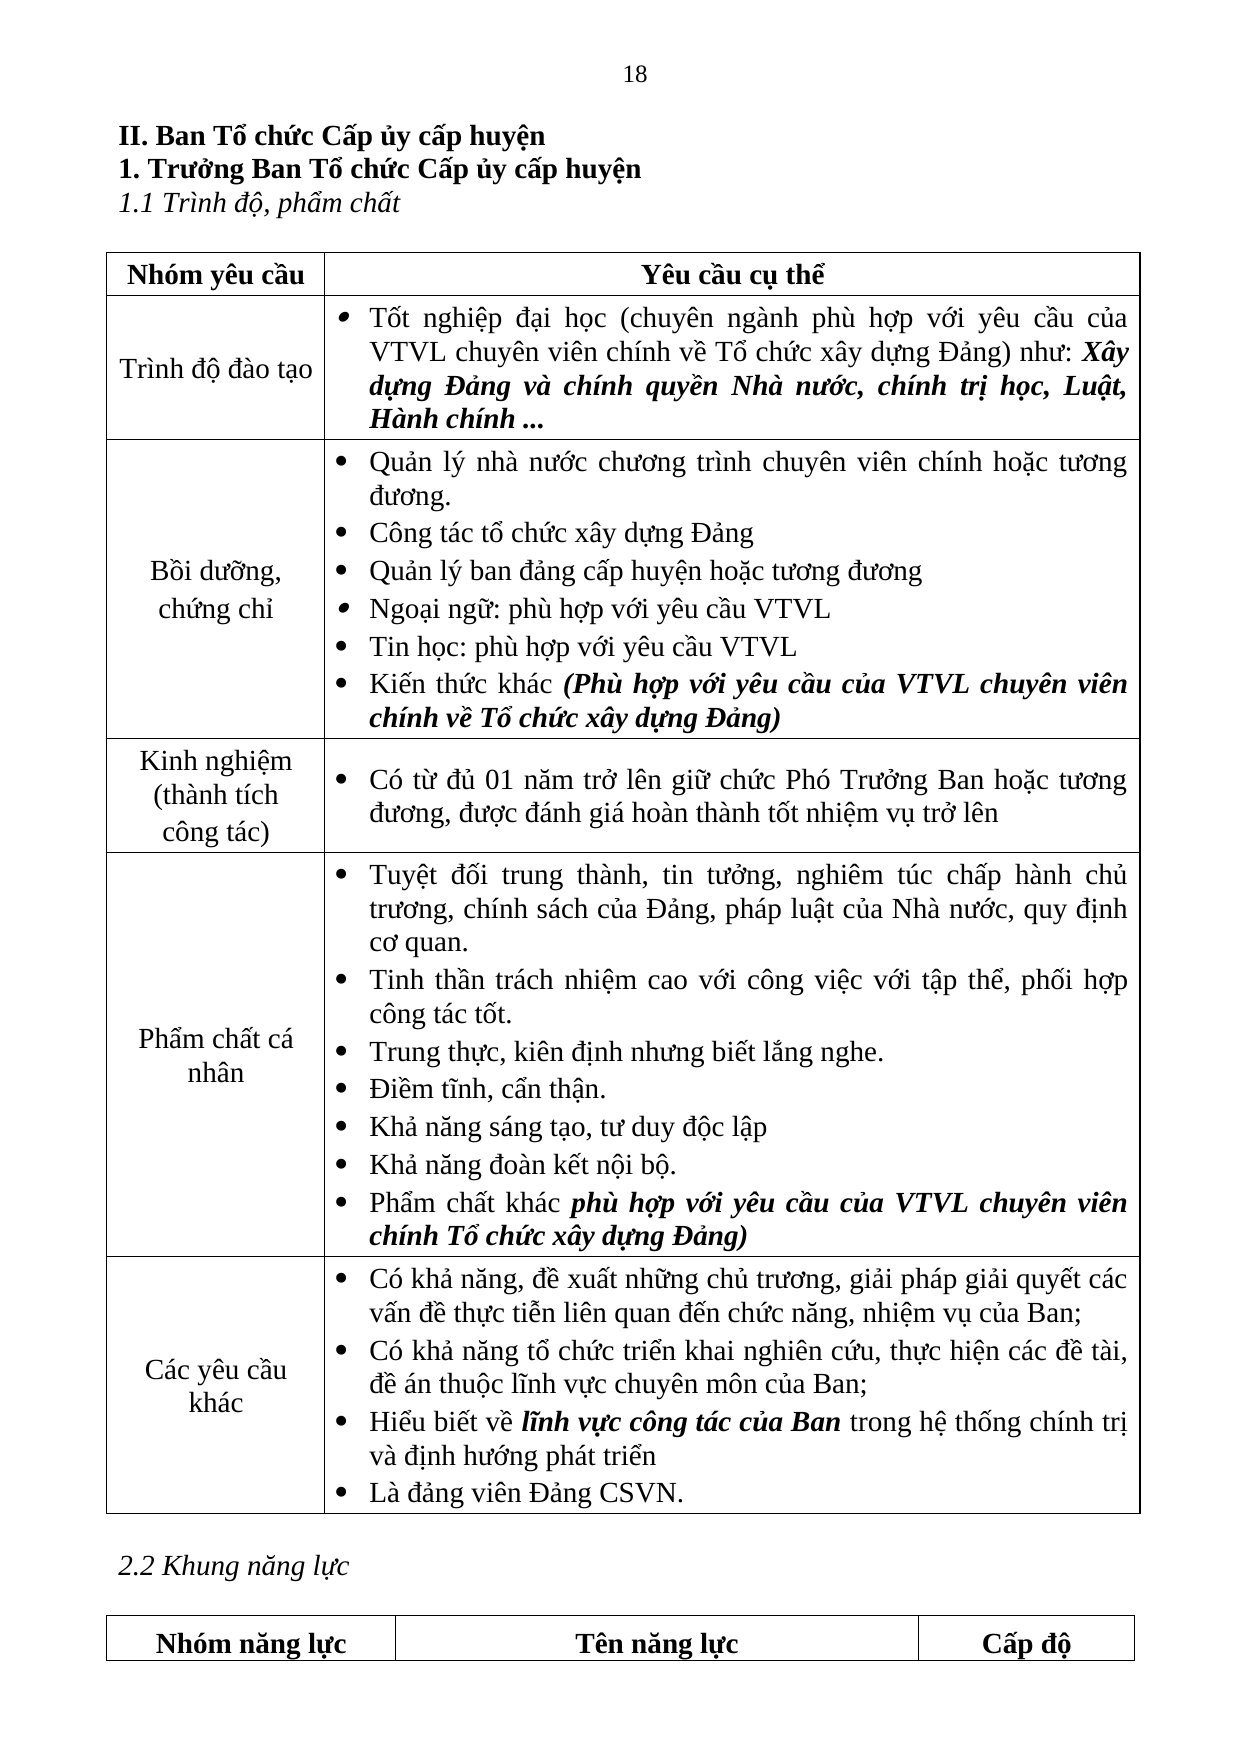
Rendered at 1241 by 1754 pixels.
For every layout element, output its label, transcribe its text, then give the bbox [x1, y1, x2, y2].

table_header Yêu cầu cụ thể [325, 253, 1139, 295]
table_cell Phẩm chất cá nhân [107, 853, 324, 1256]
table_cell Có từ đủ 01 năm trở lên giữ chức Phó Trưởng Ban hoặc tương đương, được đánh giá hoàn thành tốt nhiệm vụ trở lên [325, 739, 1139, 852]
table_cell Bồi dưỡng, chứng chỉ [107, 440, 324, 738]
text 2.2 Khung năng lực [118, 1548, 1152, 1581]
table_cell Tốt nghiệp đại học (chuyên ngành phù hợp với yêu cầu của VTVL chuyên viên chính về Tổ chức xây dựng Đảng) như: Xây dựng Đảng và chính quyền Nhà nước, chính trị học, Luật, Hành chính ... [325, 296, 1139, 439]
table_header Nhóm yêu cầu [107, 253, 324, 295]
table_cell Trình độ đào tạo [107, 296, 324, 439]
table_header Cấp độ [919, 1616, 1134, 1659]
table_header Tên năng lực [396, 1616, 918, 1659]
table_cell Tuyệt đối trung thành, tin tưởng, nghiêm túc chấp hành chủ trương, chính sách của Đảng, pháp luật của Nhà nước, quy định cơ quan. Tinh thần trách nhiệm cao với công việc với tập thể, phối hợp công tác tốt. Trung thực, kiên định nhưng biết lắng nghe. Điềm tĩnh, cẩn thận. Khả năng sáng tạo, tư duy độc lập Khả năng đoàn kết nội bộ. Phẩm chất khác phù hợp với yêu cầu của VTVL chuyên viên chính Tổ chức xây dựng Đảng) [325, 853, 1139, 1256]
table_cell Kinh nghiệm (thành tích công tác) [107, 739, 324, 852]
text 1.1 Trình độ, phẩm chất [118, 185, 1152, 219]
text II. Ban Tổ chức Cấp ủy cấp huyện [118, 118, 1152, 152]
table_cell Các yêu cầu khác [107, 1257, 324, 1513]
text 1. Trưởng Ban Tổ chức Cấp ủy cấp huyện [118, 152, 1152, 185]
table_header Nhóm năng lực [107, 1616, 395, 1659]
table_cell Có khả năng, đề xuất những chủ trương, giải pháp giải quyết các vấn đề thực tiễn liên quan đến chức năng, nhiệm vụ của Ban; Có khả năng tổ chức triển khai nghiên cứu, thực hiện các đề tài, đề án thuộc lĩnh vực chuyên môn của Ban; Hiểu biết về lĩnh vực công tác của Ban trong hệ thống chính trị và định hướng phát triển Là đảng viên Đảng CSVN. [325, 1257, 1139, 1513]
table_cell Quản lý nhà nước chương trình chuyên viên chính hoặc tương đương. Công tác tổ chức xây dựng Đảng Quản lý ban đảng cấp huyện hoặc tương đương Ngoại ngữ: phù hợp với yêu cầu VTVL Tin học: phù hợp với yêu cầu VTVL Kiến thức khác (Phù hợp với yêu cầu của VTVL chuyên viên chính về Tổ chức xây dựng Đảng) [325, 440, 1139, 738]
